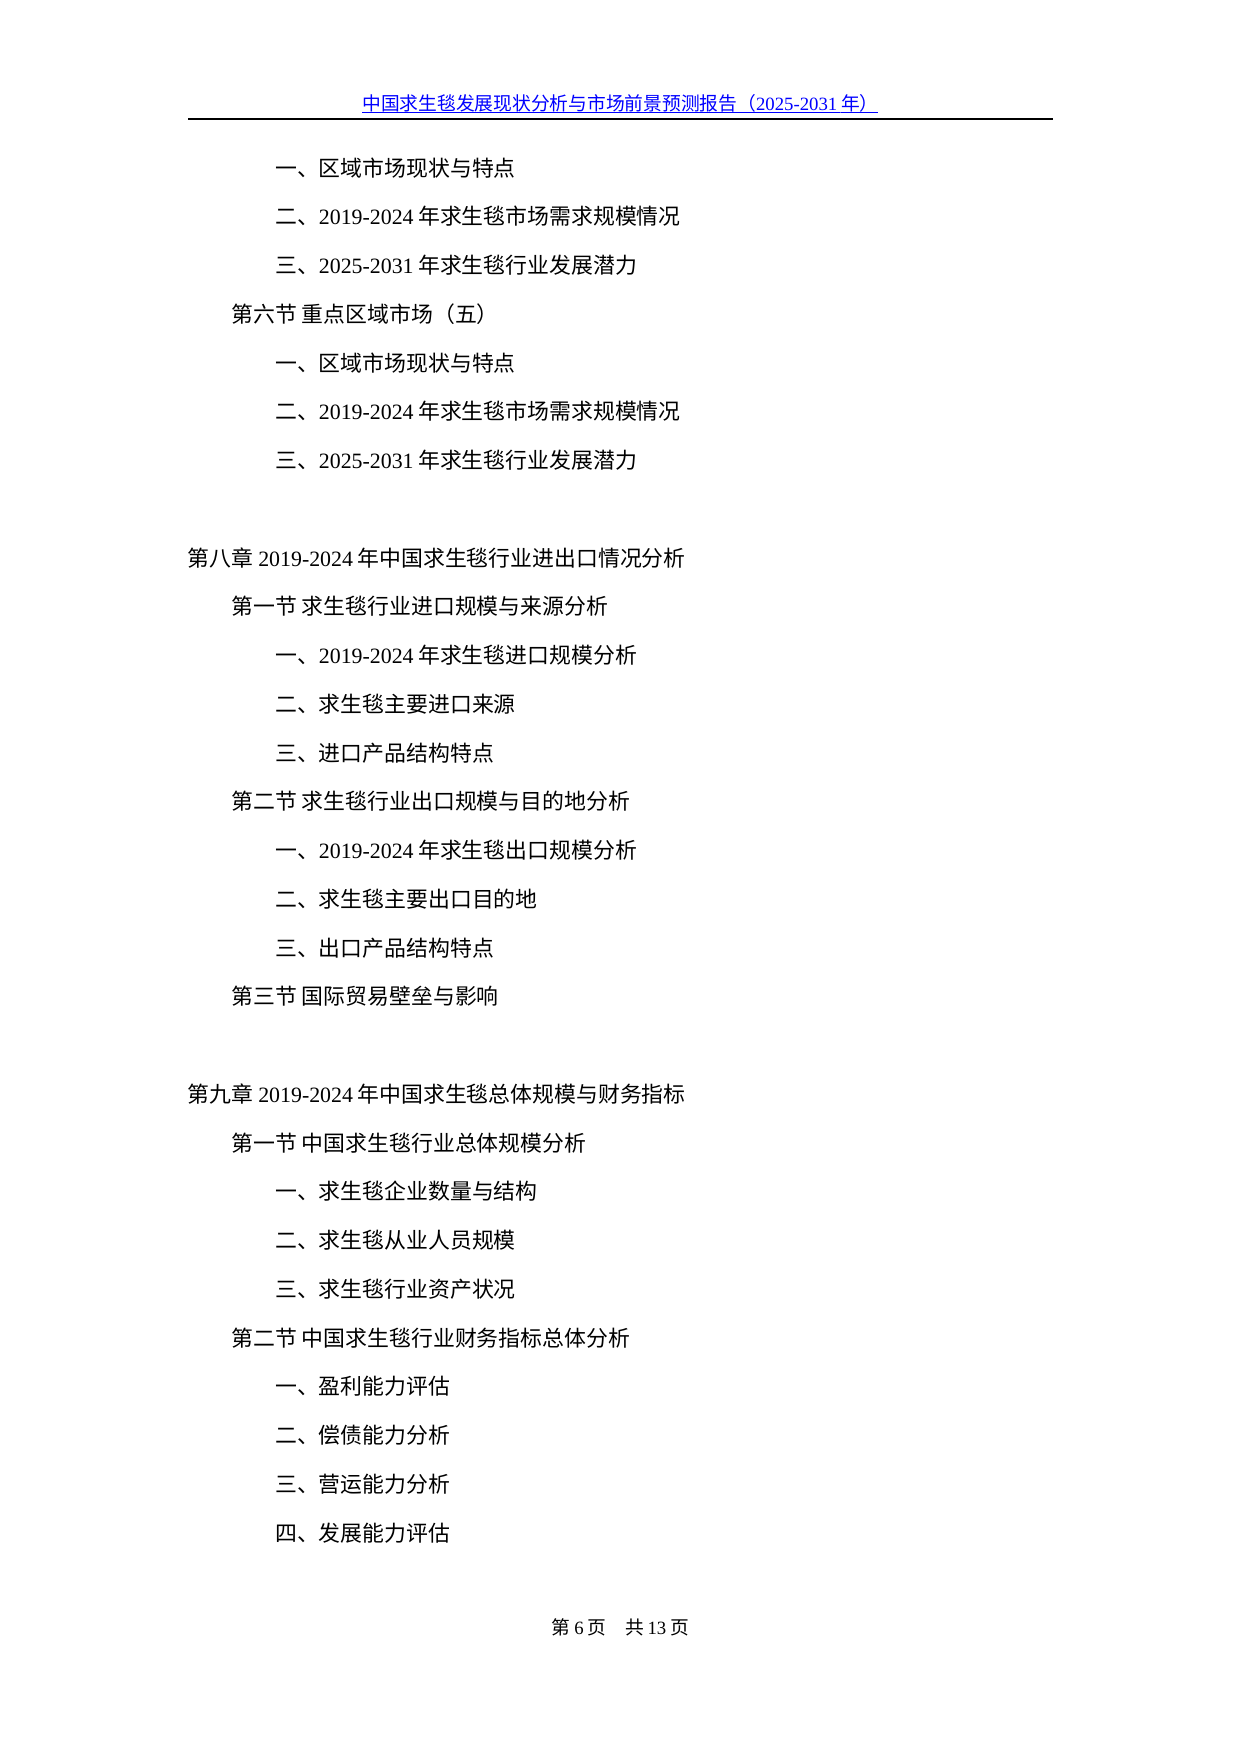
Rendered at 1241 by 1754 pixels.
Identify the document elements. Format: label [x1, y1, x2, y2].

text [187, 150, 1053, 1548]
